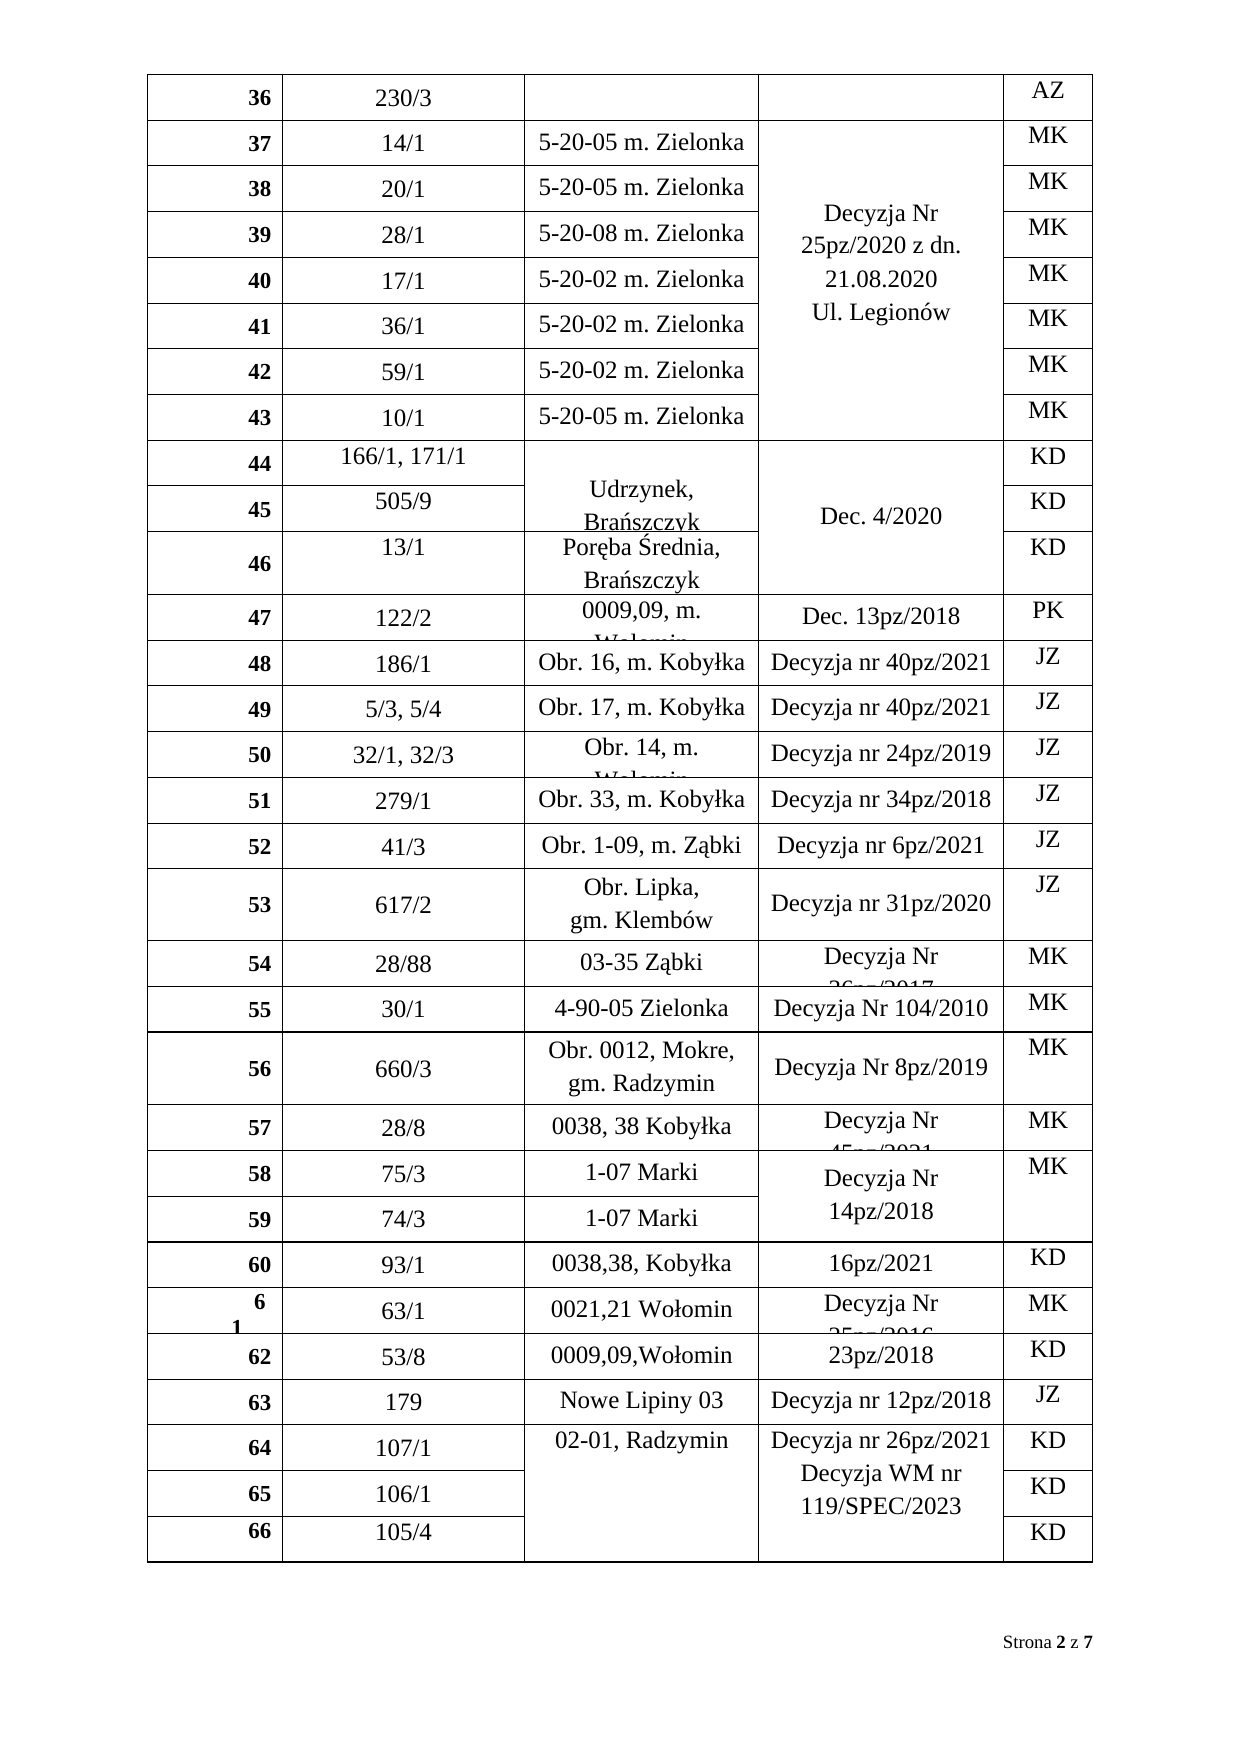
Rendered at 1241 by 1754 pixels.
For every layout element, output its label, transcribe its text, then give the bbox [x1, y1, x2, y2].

table_cell 59 [148, 1197, 282, 1241]
table_cell KD [1004, 1425, 1092, 1470]
table_cell 66 [148, 1517, 282, 1561]
table_cell JZ [1004, 641, 1092, 685]
table_cell 16pz/2021 [759, 1243, 1003, 1287]
table_cell 49 [148, 686, 282, 731]
table_cell Obr. 14, m. Wołomin [525, 732, 758, 777]
table_cell 45 [148, 486, 282, 531]
table_cell KD [1004, 1471, 1092, 1516]
table_cell Udrzynek, Brańszczyk [525, 441, 758, 531]
table_cell 75/3 [283, 1151, 524, 1196]
table_cell JZ [1004, 686, 1092, 731]
table_cell KD [1004, 1334, 1092, 1378]
table_cell 122/2 [283, 595, 524, 640]
table_cell Decyzja Nr 25pz/2020 z dn. 21.08.2020 Ul. Legionów [759, 121, 1003, 440]
table_cell 166/1, 171/1 [283, 441, 524, 485]
table_cell 279/1 [283, 778, 524, 823]
table_cell Dec. 4/2020 [759, 441, 1003, 594]
table_cell MK [1004, 1105, 1092, 1150]
table_cell 17/1 [283, 258, 524, 302]
table_cell Obr. 33, m. Kobyłka [525, 778, 758, 823]
table_cell JZ [1004, 869, 1092, 940]
table_cell 1-07 Marki [525, 1197, 758, 1241]
table_cell 37 [148, 121, 282, 165]
table_cell KD [1004, 532, 1092, 594]
table_cell Obr. Lipka, gm. Klembów [525, 869, 758, 940]
table_cell 36 [148, 75, 282, 119]
table_cell KD [1004, 1517, 1092, 1561]
table_cell 0038, 38 Kobyłka [525, 1105, 758, 1150]
table_cell Decyzja nr 12pz/2018 [759, 1380, 1003, 1424]
table_cell 13/1 [283, 532, 524, 594]
table_cell 46 [148, 532, 282, 594]
table_cell Obr. 16, m. Kobyłka [525, 641, 758, 685]
table_cell Decyzja Nr 8pz/2019 [759, 1033, 1003, 1104]
table_cell 38 [148, 166, 282, 211]
table_cell 61 [148, 1288, 282, 1333]
table_cell 4-90-05 Zielonka [525, 987, 758, 1031]
table_cell 64 [148, 1425, 282, 1470]
table_cell MK [1004, 304, 1092, 348]
table_cell 0009,09, m. Wołomin [525, 595, 758, 640]
table_cell 5-20-02 m. Zielonka [525, 304, 758, 348]
table_cell 10/1 [283, 395, 524, 440]
table_cell 5-20-08 m. Zielonka [525, 212, 758, 257]
table_cell MK [1004, 987, 1092, 1031]
table_cell 60 [148, 1243, 282, 1287]
table_cell 5-20-05 m. Zielonka [525, 121, 758, 165]
table_cell KD [1004, 441, 1092, 485]
table_cell 230/3 [283, 75, 524, 119]
table_cell 40 [148, 258, 282, 302]
table_cell KD [1004, 1243, 1092, 1287]
table_cell Decyzja nr 24pz/2019 [759, 732, 1003, 777]
table_cell 20/1 [283, 166, 524, 211]
table_cell 41 [148, 304, 282, 348]
table_cell 14/1 [283, 121, 524, 165]
table_cell JZ [1004, 732, 1092, 777]
table_cell 55 [148, 987, 282, 1031]
table_cell 44 [148, 441, 282, 485]
table_cell 43 [148, 395, 282, 440]
table_cell MK [1004, 258, 1092, 302]
table_cell 106/1 [283, 1471, 524, 1516]
table_cell 28/8 [283, 1105, 524, 1150]
table_cell Nowe Lipiny 03 [525, 1380, 758, 1424]
table_cell 03-35 Ząbki [525, 941, 758, 986]
table_cell Decyzja Nr 14pz/2018 [759, 1151, 1003, 1241]
table_cell MK [1004, 349, 1092, 394]
table_cell JZ [1004, 778, 1092, 823]
table_cell MK [1004, 1288, 1092, 1333]
table_cell Decyzja nr 40pz/2021 [759, 686, 1003, 731]
table_cell MK [1004, 1033, 1092, 1104]
table_cell 39 [148, 212, 282, 257]
table_cell 74/3 [283, 1197, 524, 1241]
table_cell Decyzja Nr 25pz/2016 [759, 1288, 1003, 1333]
table_cell 47 [148, 595, 282, 640]
table_cell 93/1 [283, 1243, 524, 1287]
table_cell 56 [148, 1033, 282, 1104]
table_cell Decyzja nr 6pz/2021 [759, 824, 1003, 868]
table_cell Decyzja Nr 36pz/2017 [759, 941, 1003, 986]
table_cell Decyzja nr 40pz/2021 [759, 641, 1003, 685]
table_cell 42 [148, 349, 282, 394]
table_cell 53 [148, 869, 282, 940]
table_cell 5-20-02 m. Zielonka [525, 258, 758, 302]
table_cell Decyzja nr 26pz/2021 Decyzja WM nr 119/SPEC/2023 [759, 1425, 1003, 1561]
table_cell 28/88 [283, 941, 524, 986]
table_cell 65 [148, 1471, 282, 1516]
table_cell 59/1 [283, 349, 524, 394]
table_cell 0038,38, Kobyłka [525, 1243, 758, 1287]
table_cell KD [1004, 486, 1092, 531]
table_cell 48 [148, 641, 282, 685]
table_cell 51 [148, 778, 282, 823]
table_cell JZ [1004, 824, 1092, 868]
table_cell MK [1004, 121, 1092, 165]
table_cell 107/1 [283, 1425, 524, 1470]
table_cell 28/1 [283, 212, 524, 257]
table_cell Decyzja nr 31pz/2020 [759, 869, 1003, 940]
table_cell 02-01, Radzymin [525, 1425, 758, 1561]
table_cell 63/1 [283, 1288, 524, 1333]
table_cell Decyzja Nr 45pz/2021 [759, 1105, 1003, 1150]
table_cell 53/8 [283, 1334, 524, 1378]
table_cell 41/3 [283, 824, 524, 868]
table_cell 5-20-05 m. Zielonka [525, 166, 758, 211]
table_cell 63 [148, 1380, 282, 1424]
table_cell 58 [148, 1151, 282, 1196]
table_cell Obr. 17, m. Kobyłka [525, 686, 758, 731]
table_cell 57 [148, 1105, 282, 1150]
table_cell 52 [148, 824, 282, 868]
table_cell PK [1004, 595, 1092, 640]
table_cell Obr. 0012, Mokre, gm. Radzymin [525, 1033, 758, 1104]
table_cell Poręba Średnia, Brańszczyk [525, 532, 758, 594]
table_cell MK [1004, 941, 1092, 986]
table_cell 660/3 [283, 1033, 524, 1104]
table_cell 50 [148, 732, 282, 777]
table_cell 186/1 [283, 641, 524, 685]
table_cell 179 [283, 1380, 524, 1424]
table_cell 0021,21 Wołomin [525, 1288, 758, 1333]
table_cell MK [1004, 166, 1092, 211]
table_cell 5-20-02 m. Zielonka [525, 349, 758, 394]
table_cell 5-20-05 m. Zielonka [525, 395, 758, 440]
table_cell 30/1 [283, 987, 524, 1031]
table_cell 32/1, 32/3 [283, 732, 524, 777]
table_cell 617/2 [283, 869, 524, 940]
table_cell 5/3, 5/4 [283, 686, 524, 731]
table_cell MK [1004, 1151, 1092, 1241]
table_cell MK [1004, 395, 1092, 440]
table_cell Dec. 13pz/2018 [759, 595, 1003, 640]
table_cell 54 [148, 941, 282, 986]
table_cell 62 [148, 1334, 282, 1378]
table_cell Decyzja Nr 104/2010 [759, 987, 1003, 1031]
table_cell AZ [1004, 75, 1092, 119]
table_cell 36/1 [283, 304, 524, 348]
table_cell MK [1004, 212, 1092, 257]
table_cell 505/9 [283, 486, 524, 531]
table_cell 23pz/2018 [759, 1334, 1003, 1378]
table_cell 105/4 [283, 1517, 524, 1561]
table_cell Obr. 1-09, m. Ząbki [525, 824, 758, 868]
table_cell 0009,09,Wołomin [525, 1334, 758, 1378]
table_cell JZ [1004, 1380, 1092, 1424]
table_cell 1-07 Marki [525, 1151, 758, 1196]
table_cell Decyzja nr 34pz/2018 [759, 778, 1003, 823]
